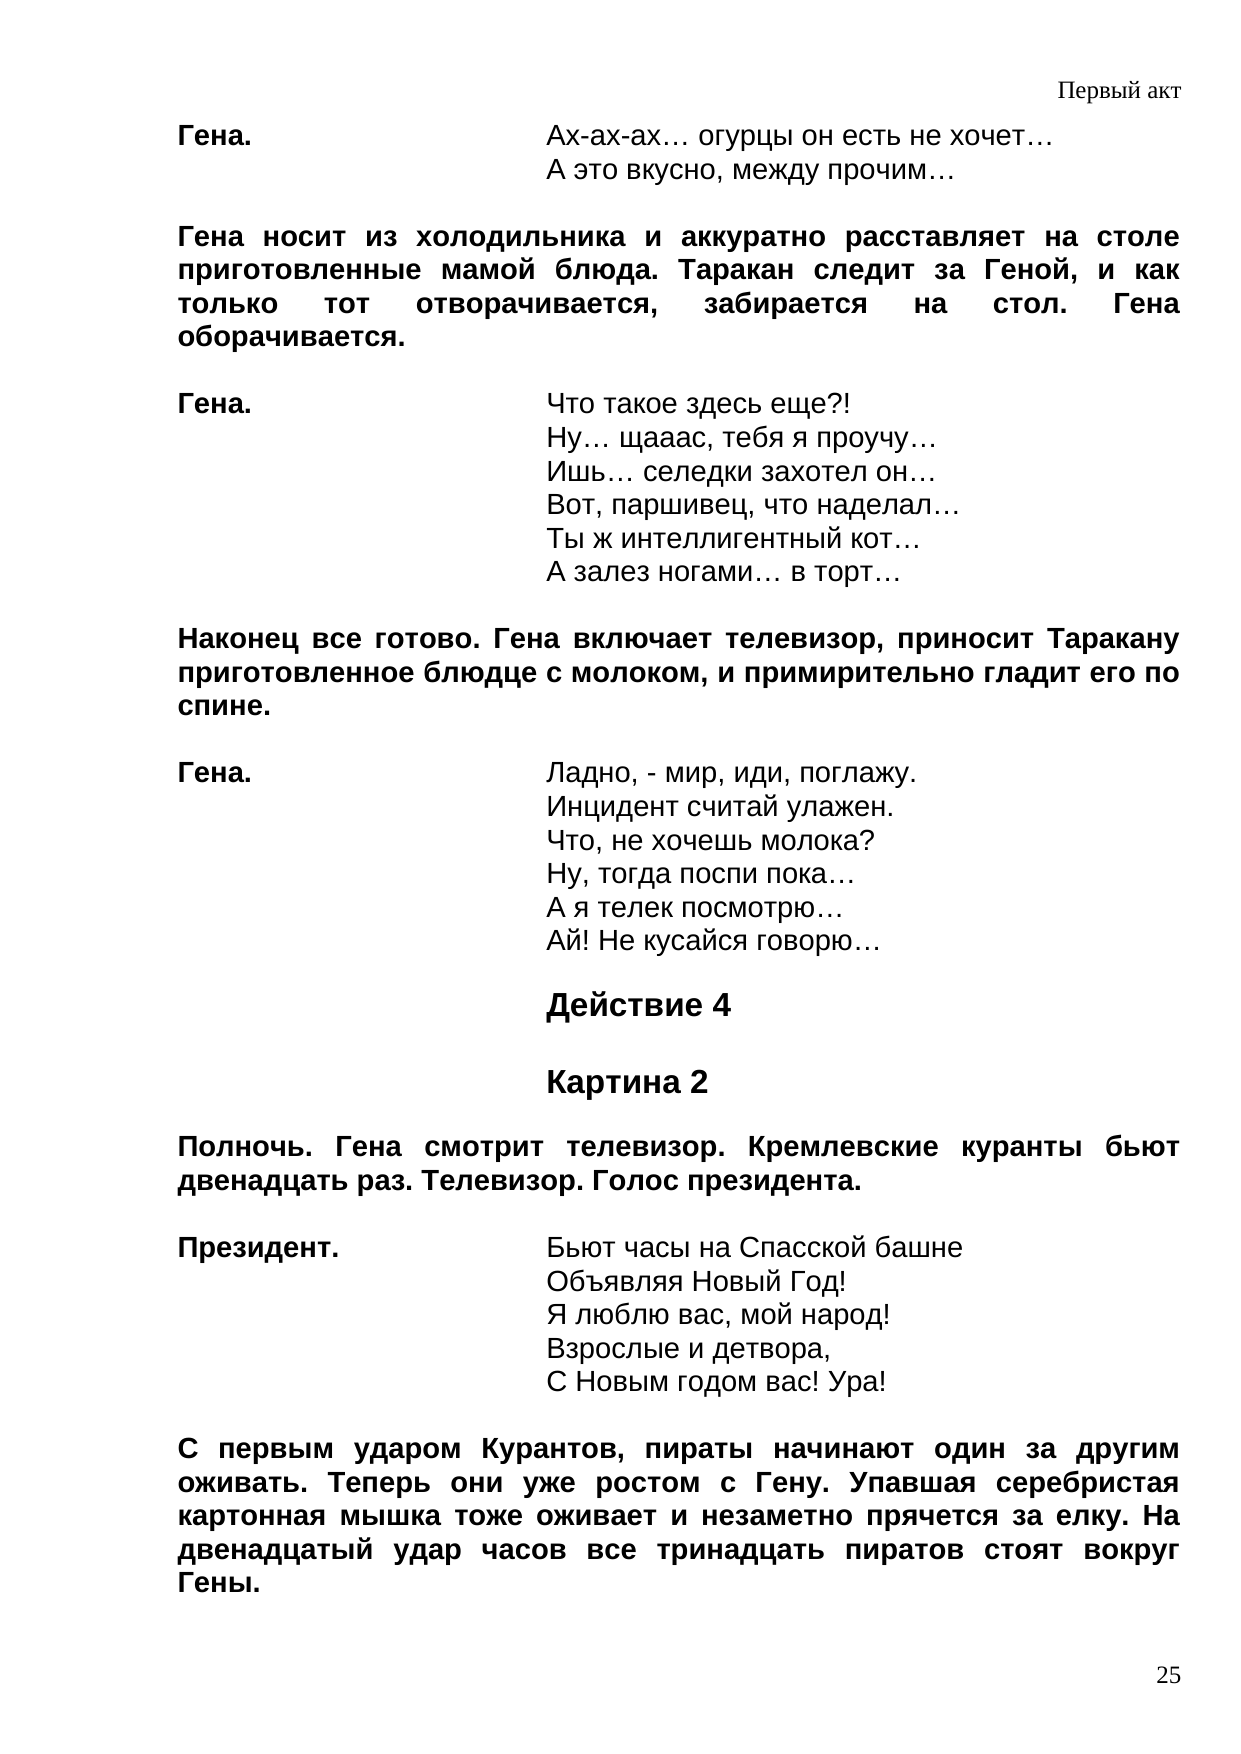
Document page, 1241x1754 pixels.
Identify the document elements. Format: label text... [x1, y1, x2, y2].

text С Новым годом вас! Ура! [177, 1364, 1181, 1398]
text Объявляя Новый Год! [472, 1264, 1181, 1297]
text Ну, тогда поспи пока… [472, 856, 1181, 889]
text Полночь. Гена смотрит телевизор. Кремлевские куранты бьют двенадцать раз. Телевизор. Голос президента. [177, 1129, 1181, 1197]
text Вот, паршивец, что наделал… [398, 487, 1181, 521]
text Президент. Бьют часы на Спасской башне [177, 1230, 1181, 1264]
text Что, не хочешь молока? [472, 822, 1181, 856]
text Картина 2 [472, 1062, 1181, 1101]
text Гена носит из холодильника и аккуратно расставляет на столе приготовленные мамой блюда. Таракан следит за Геной, и как только тот отворачивается, забирается на стол. Гена оборачивается. [177, 219, 1181, 353]
text Ну… щааас, тебя я проучу… [472, 420, 1181, 453]
text Инцидент считай улажен. [398, 789, 1181, 822]
text Наконец все готово. Гена включает телевизор, приносит Таракану приготовленное блюдце с молоком, и примирительно гладит его по спине. [177, 621, 1181, 722]
text Я люблю вас, мой народ! [472, 1297, 1181, 1331]
text Взрослые и детвора, [177, 1331, 1181, 1364]
text А я телек посмотрю… [472, 889, 1181, 923]
text А это вкусно, между прочим… [472, 152, 1181, 185]
text А залез ногами… в торт… [398, 554, 1181, 588]
text Ты ж интеллигентный кот… [398, 521, 1181, 554]
text Гена. Ах-ах-ах… огурцы он есть не хочет… [177, 118, 1181, 152]
text С первым ударом Курантов, пираты начинают один за другим оживать. Теперь они уже ростом с Гену. Упавшая серебристая картонная мышка тоже оживает и незаметно прячется за елку. На двенадцатый удар часов все тринадцать пиратов стоят вокруг Гены. [177, 1431, 1181, 1599]
text Гена. Ладно, - мир, иди, поглажу. [177, 755, 1181, 789]
text Гена. Что такое здесь еще?! [177, 386, 1181, 420]
text Действие 4 [321, 985, 1181, 1024]
text Ай! Не кусайся говорю… [472, 923, 1181, 957]
text Ишь… селедки захотел он… [472, 453, 1181, 487]
